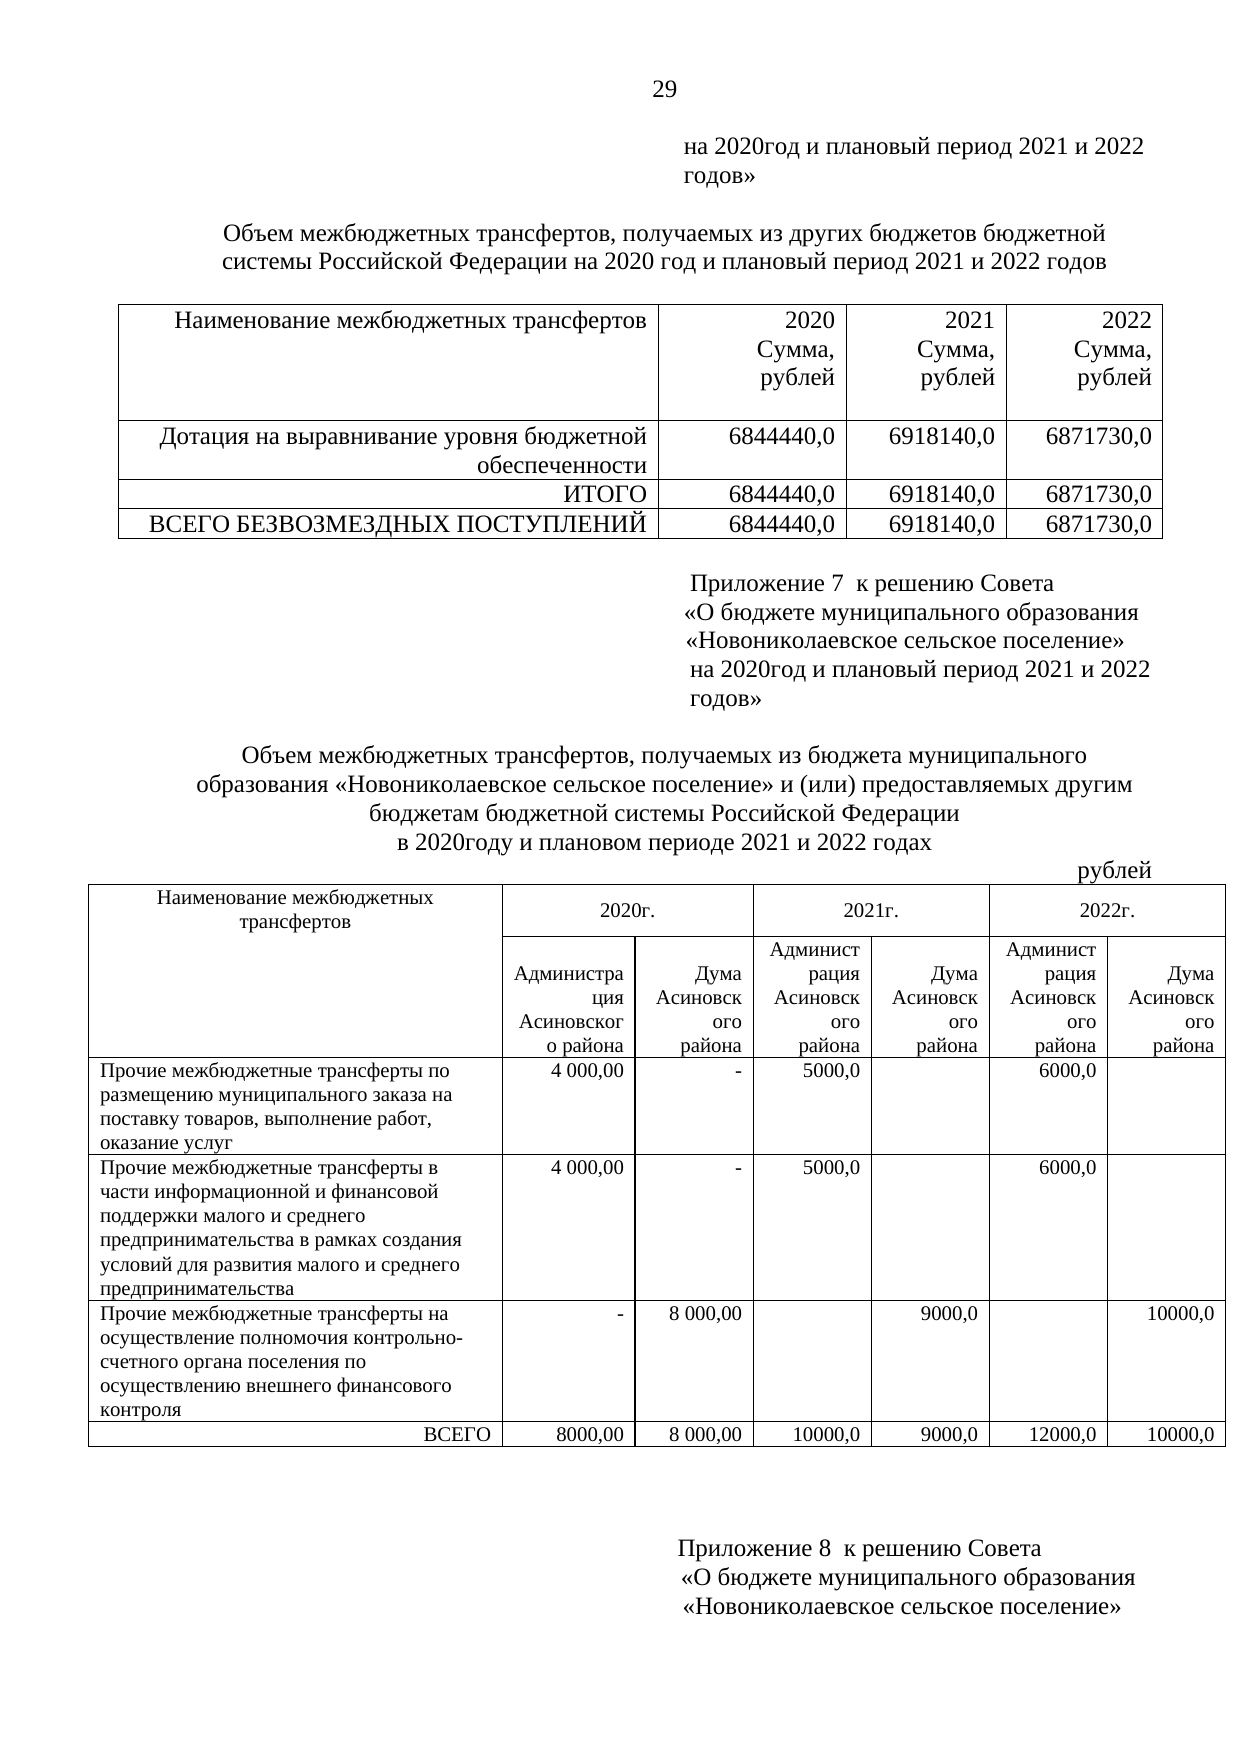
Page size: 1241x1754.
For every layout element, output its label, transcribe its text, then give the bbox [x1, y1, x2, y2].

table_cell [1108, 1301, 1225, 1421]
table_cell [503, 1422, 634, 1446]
text Приложение 8 к решению Совета [177, 1533, 1152, 1562]
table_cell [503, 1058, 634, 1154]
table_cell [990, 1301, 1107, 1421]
text «Новониколаевское сельское поселение» [177, 625, 1152, 654]
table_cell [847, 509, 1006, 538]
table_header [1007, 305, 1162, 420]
text Объем межбюджетных трансфертов, получаемых из других бюджетов бюджетной [177, 218, 1152, 246]
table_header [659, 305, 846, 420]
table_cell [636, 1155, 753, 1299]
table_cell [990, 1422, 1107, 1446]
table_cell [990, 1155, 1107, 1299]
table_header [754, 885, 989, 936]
text Приложение 7 к решению Совета [177, 568, 1152, 597]
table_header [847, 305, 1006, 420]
text на 2020год и плановый период 2021 и 2022 [177, 131, 1152, 160]
text «О бюджете муниципального образования [177, 1562, 1152, 1591]
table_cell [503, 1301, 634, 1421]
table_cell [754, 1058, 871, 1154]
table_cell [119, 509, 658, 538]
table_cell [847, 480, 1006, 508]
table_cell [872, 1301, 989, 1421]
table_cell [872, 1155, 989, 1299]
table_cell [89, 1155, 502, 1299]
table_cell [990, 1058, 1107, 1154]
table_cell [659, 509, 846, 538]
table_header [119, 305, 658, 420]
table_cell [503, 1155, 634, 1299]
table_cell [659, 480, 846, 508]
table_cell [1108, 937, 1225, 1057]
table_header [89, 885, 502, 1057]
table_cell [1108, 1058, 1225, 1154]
text «Новониколаевское сельское поселение» [177, 1591, 1152, 1619]
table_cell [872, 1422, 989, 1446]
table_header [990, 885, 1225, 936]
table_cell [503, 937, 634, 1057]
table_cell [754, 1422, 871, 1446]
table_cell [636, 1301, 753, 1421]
text на 2020год и плановый период 2021 и 2022 [177, 654, 1152, 683]
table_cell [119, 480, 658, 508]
text системы Российской Федерации на 2020 год и плановый период 2021 и 2022 годов [177, 246, 1152, 275]
text годов» [177, 683, 1152, 712]
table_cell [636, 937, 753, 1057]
text годов» [177, 160, 1152, 189]
text Объем межбюджетных трансфертов, получаемых из бюджета муниципального образования «Новониколаевское сельское поселение» и (или) предоставляемых другим бюджетам бюджетной системы Российской Федерации [177, 740, 1152, 827]
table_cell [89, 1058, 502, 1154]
text в 2020году и плановом периоде 2021 и 2022 годах [177, 827, 1152, 855]
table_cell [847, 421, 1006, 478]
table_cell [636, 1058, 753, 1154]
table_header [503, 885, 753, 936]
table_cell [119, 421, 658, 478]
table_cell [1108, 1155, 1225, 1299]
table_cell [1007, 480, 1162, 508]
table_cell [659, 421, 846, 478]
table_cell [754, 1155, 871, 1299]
text «О бюджете муниципального образования [177, 597, 1152, 625]
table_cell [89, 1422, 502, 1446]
text рублей [177, 855, 1152, 884]
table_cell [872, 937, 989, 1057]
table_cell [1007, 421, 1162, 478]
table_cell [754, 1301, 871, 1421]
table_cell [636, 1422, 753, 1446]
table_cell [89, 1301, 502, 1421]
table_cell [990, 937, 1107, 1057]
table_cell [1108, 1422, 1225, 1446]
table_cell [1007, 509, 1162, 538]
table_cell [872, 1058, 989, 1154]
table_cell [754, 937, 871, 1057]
